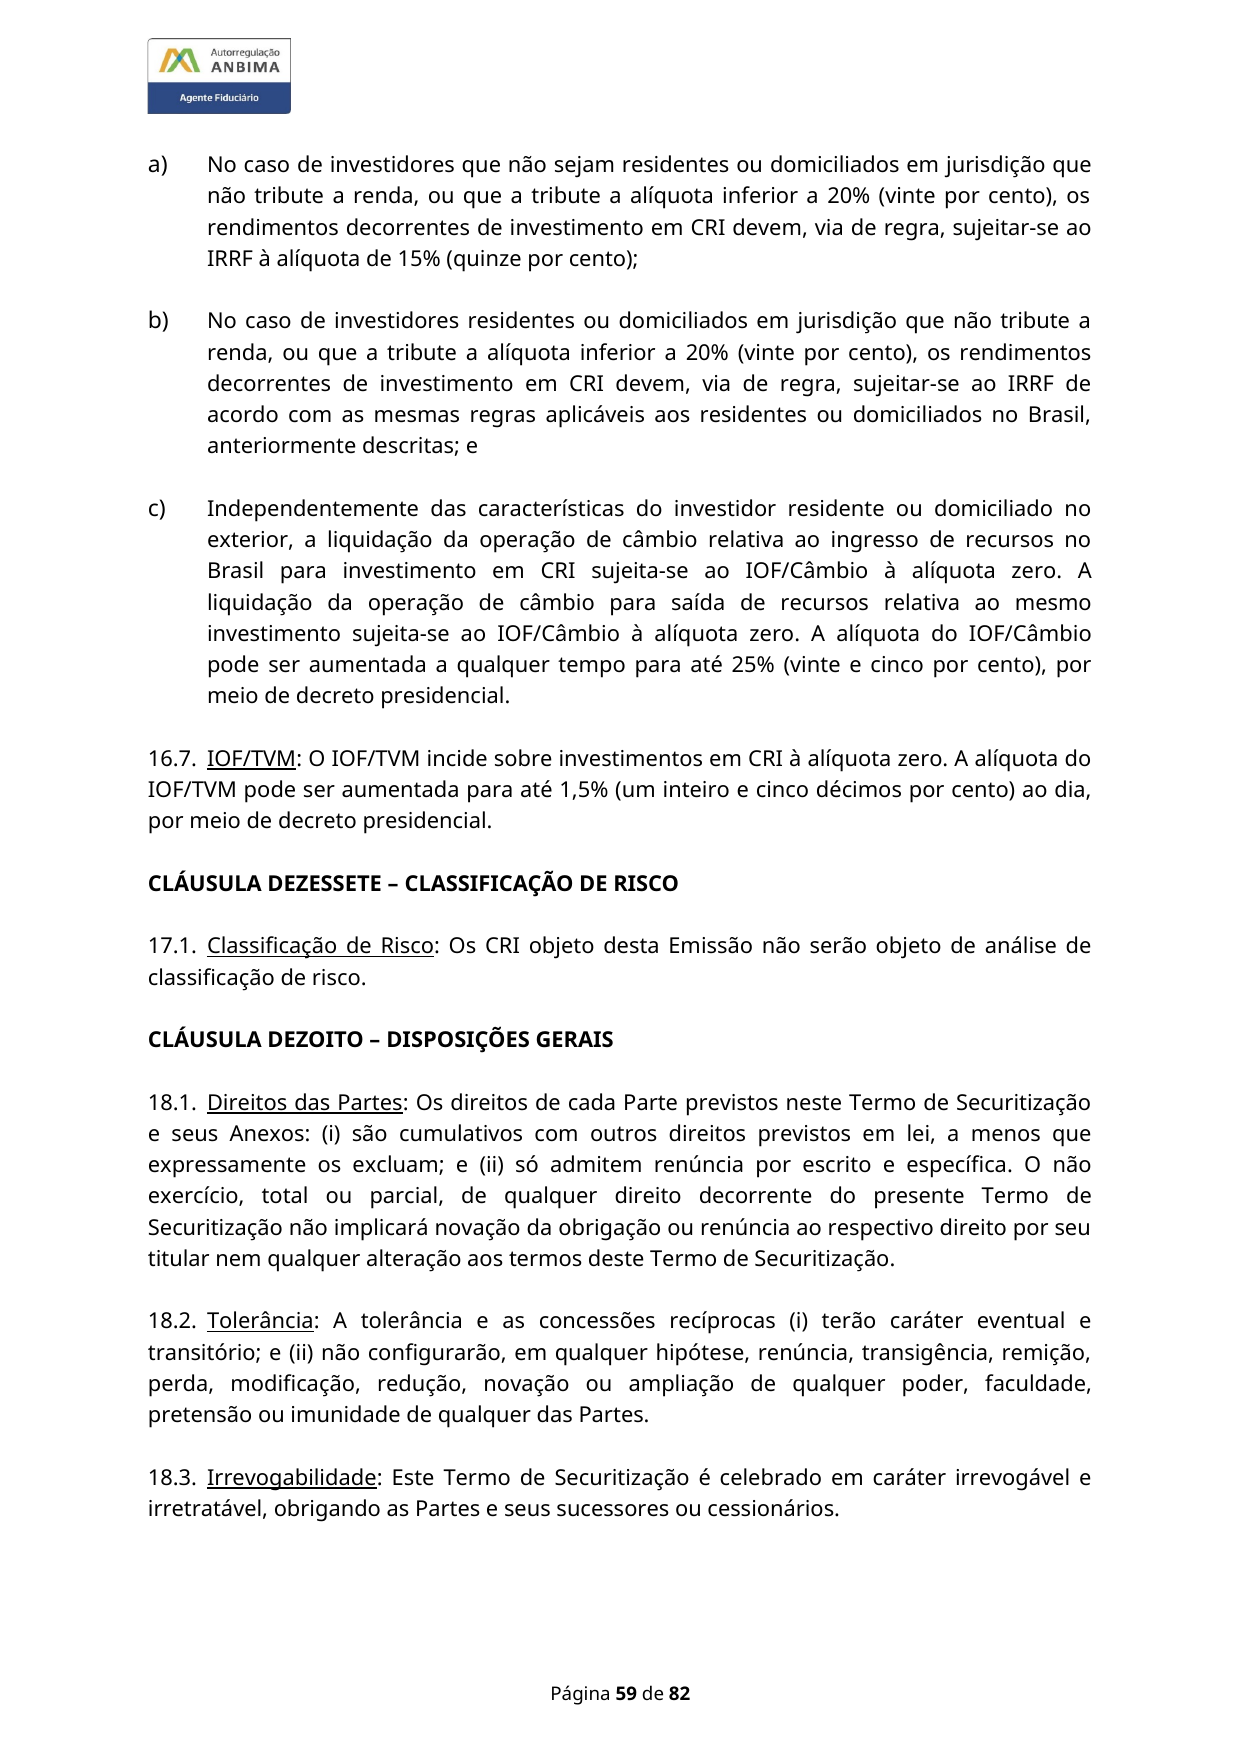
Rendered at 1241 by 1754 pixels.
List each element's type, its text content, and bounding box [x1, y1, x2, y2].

list Direitos das Partes: Os direitos de cada Parte previstos neste Termo de Securitização e seus Anexos: (i) são cumulativos com outros direitos previstos em lei, a menos que expressamente os excluam; e (ii) só admitem renúncia por escrito e específica. O não exercício, total ou parcial, de qualquer direito decorrente do presente Termo de Securitização não implicará novação da obrigação ou renúncia ao respectivo direito por seu titular nem qualquer alteração aos termos deste Termo de Securitização. [148, 1085, 1093, 1273]
picture [147, 38, 291, 114]
list Classificação de Risco: Os CRI objeto desta Emissão não serão objeto de análise de classificação de risco. [148, 929, 1093, 991]
list No caso de investidores que não sejam residentes ou domiciliados em jurisdição que não tribute a renda, ou que a tribute a alíquota inferior a 20% (vinte por cento), os rendimentos decorrentes de investimento em CRI devem, via de regra, sujeitar-se ao IRRF à alíquota de 15% (quinze por cento); [148, 148, 1092, 273]
list Independentemente das características do investidor residente ou domiciliado no exterior, a liquidação da operação de câmbio relativa ao ingresso de recursos no Brasil para investimento em CRI sujeita-se ao IOF/Câmbio à alíquota zero. A liquidação da operação de câmbio para saída de recursos relativa ao mesmo investimento sujeita-se ao IOF/Câmbio à alíquota zero. A alíquota do IOF/Câmbio pode ser aumentada a qualquer tempo para até 25% (vinte e cinco por cento), por meio de decreto presidencial. [148, 491, 1092, 710]
subtitle CLÁUSULA DEZESSETE – CLASSIFICAÇÃO DE RISCO [148, 866, 1092, 898]
list IOF/TVM: O IOF/TVM incide sobre investimentos em CRI à alíquota zero. A alíquota do IOF/TVM pode ser aumentada para até 1,5% (um inteiro e cinco décimos por cento) ao dia, por meio de decreto presidencial. [148, 741, 1093, 835]
list Tolerância: A tolerância e as concessões recíprocas (i) terão caráter eventual e transitório; e (ii) não configurarão, em qualquer hipótese, renúncia, transigência, remição, perda, modificação, redução, novação ou ampliação de qualquer poder, faculdade, pretensão ou imunidade de qualquer das Partes. [148, 1304, 1093, 1429]
list Irrevogabilidade: Este Termo de Securitização é celebrado em caráter irrevogável e irretratável, obrigando as Partes e seus sucessores ou cessionários. [148, 1460, 1093, 1523]
subtitle CLÁUSULA DEZOITO – DISPOSIÇÕES GERAIS [148, 1023, 1092, 1054]
list No caso de investidores residentes ou domiciliados em jurisdição que não tribute a renda, ou que a tribute a alíquota inferior a 20% (vinte por cento), os rendimentos decorrentes de investimento em CRI devem, via de regra, sujeitar-se ao IRRF de acordo com as mesmas regras aplicáveis aos residentes ou domiciliados no Brasil, anteriormente descritas; e [148, 304, 1092, 460]
